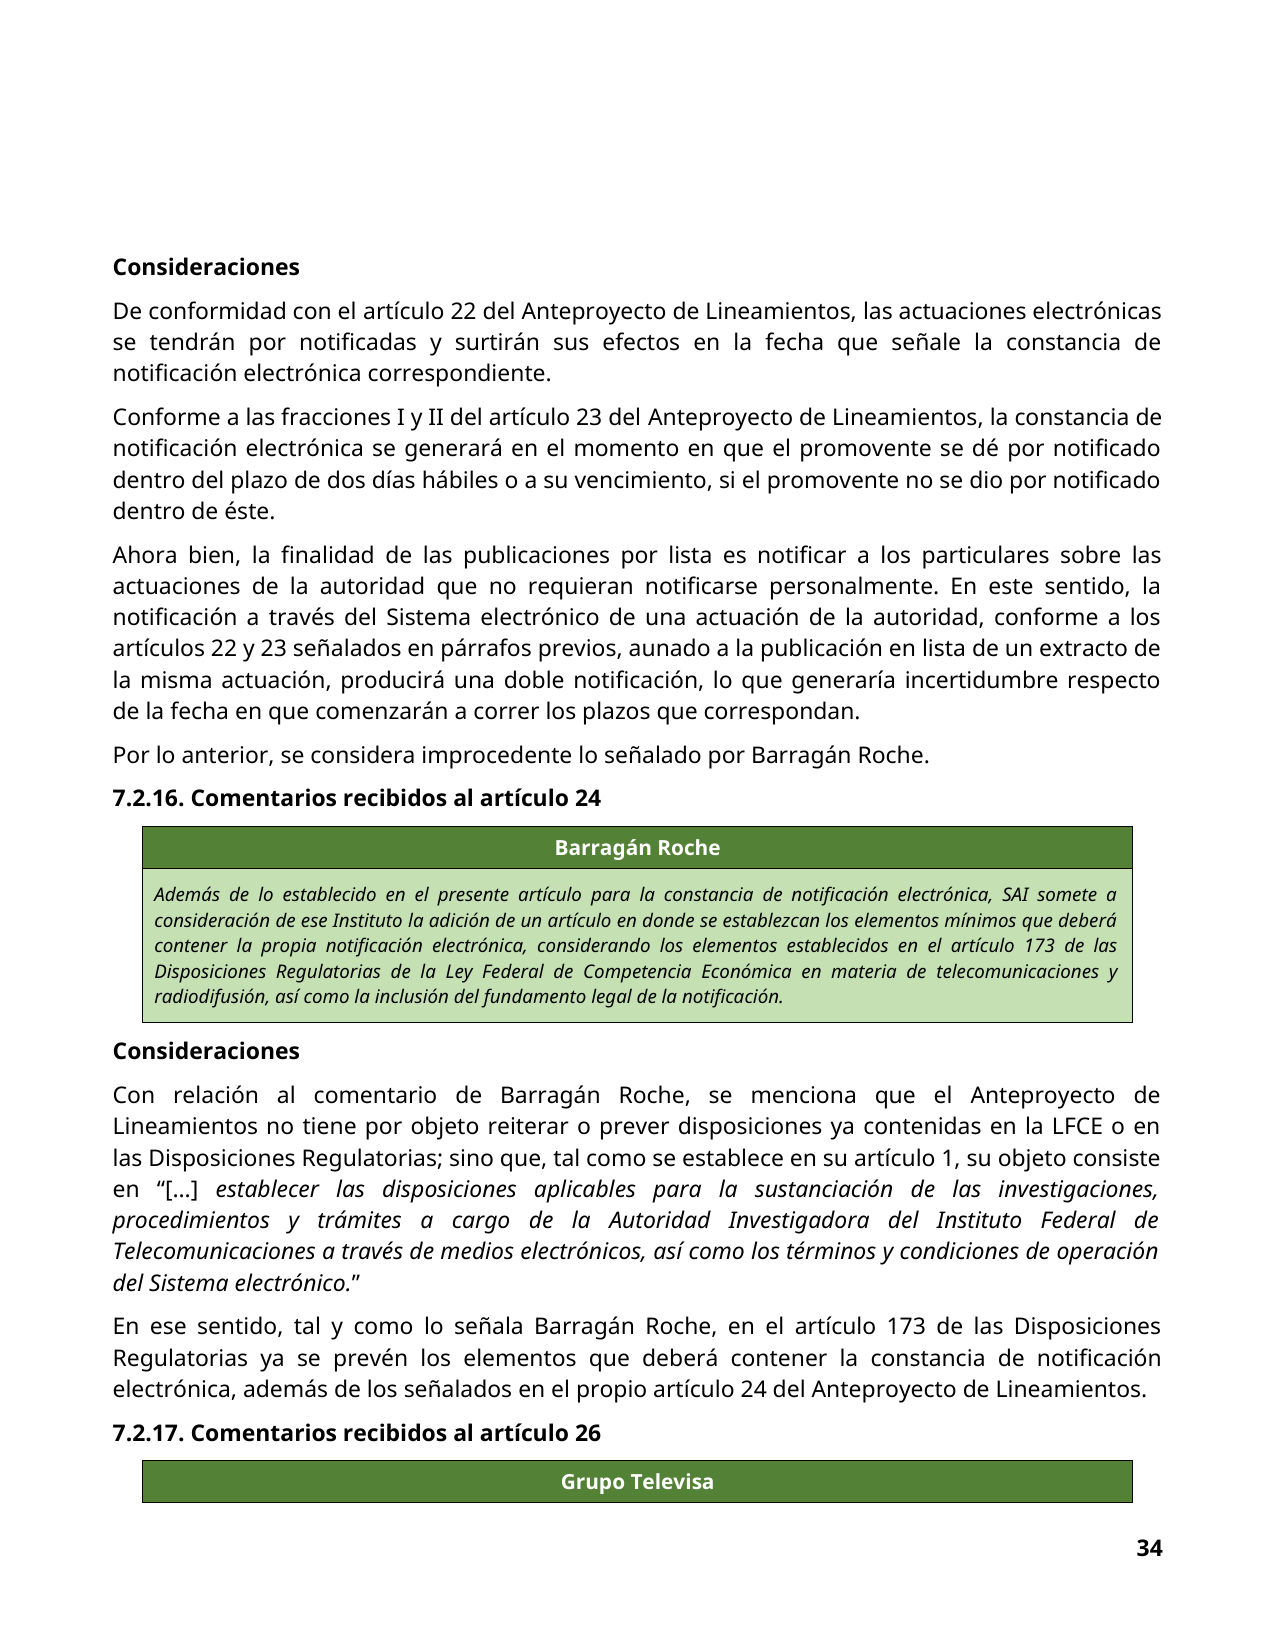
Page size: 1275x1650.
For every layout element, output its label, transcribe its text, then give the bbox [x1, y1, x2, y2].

text 7.2.16. Comentarios recibidos al artículo 24 [112, 782, 1162, 813]
text Con relación al comentario de Barragán Roche, se menciona que el Anteproyecto de Lineamientos no tiene por objeto reiterar o prever disposiciones ya contenidas en la LFCE o en las Disposiciones Regulatorias; sino que, tal como se establece en su artículo 1, su objeto consiste en “[…] establecer las disposiciones aplicables para la sustanciación de las investigaciones, procedimientos y trámites a cargo de la Autoridad Investigadora del Instituto Federal de Telecomunicaciones a través de medios electrónicos, así como los términos y condiciones de operación del Sistema electrónico.” [112, 1079, 1162, 1298]
text Consideraciones [112, 251, 1162, 282]
text Conforme a las fracciones I y II del artículo 23 del Anteproyecto de Lineamientos, la constancia de notificación electrónica se generará en el momento en que el promovente se dé por notificado dentro del plazo de dos días hábiles o a su vencimiento, si el promovente no se dio por notificado dentro de éste. [112, 401, 1162, 526]
text Consideraciones [112, 1035, 1162, 1066]
text 7.2.17. Comentarios recibidos al artículo 26 [112, 1416, 1162, 1448]
text De conformidad con el artículo 22 del Anteproyecto de Lineamientos, las actuaciones electrónicas se tendrán por notificadas y surtirán sus efectos en la fecha que señale la constancia de notificación electrónica correspondiente. [112, 295, 1162, 388]
table_header Grupo Televisa [143, 1461, 1132, 1502]
text En ese sentido, tal y como lo señala Barragán Roche, en el artículo 173 de las Disposiciones Regulatorias ya se prevén los elementos que deberá contener la constancia de notificación electrónica, además de los señalados en el propio artículo 24 del Anteproyecto de Lineamientos. [112, 1310, 1162, 1404]
table_cell Además de lo establecido en el presente artículo para la constancia de notificación electrónica, SAI somete a consideración de ese Instituto la adición de un artículo en donde se establezcan los elementos mínimos que deberá contener la propia notificación electrónica, considerando los elementos establecidos en el artículo 173 de las Disposiciones Regulatorias de la Ley Federal de Competencia Económica en materia de telecomunicaciones y radiodifusión, así como la inclusión del fundamento legal de la notificación. [143, 869, 1132, 1022]
text Ahora bien, la finalidad de las publicaciones por lista es notificar a los particulares sobre las actuaciones de la autoridad que no requieran notificarse personalmente. En este sentido, la notificación a través del Sistema electrónico de una actuación de la autoridad, conforme a los artículos 22 y 23 señalados en párrafos previos, aunado a la publicación en lista de un extracto de la misma actuación, producirá una doble notificación, lo que generaría incertidumbre respecto de la fecha en que comenzarán a correr los plazos que correspondan. [112, 538, 1162, 726]
text Por lo anterior, se considera improcedente lo señalado por Barragán Roche. [112, 738, 1162, 770]
table_header Barragán Roche [143, 827, 1132, 868]
